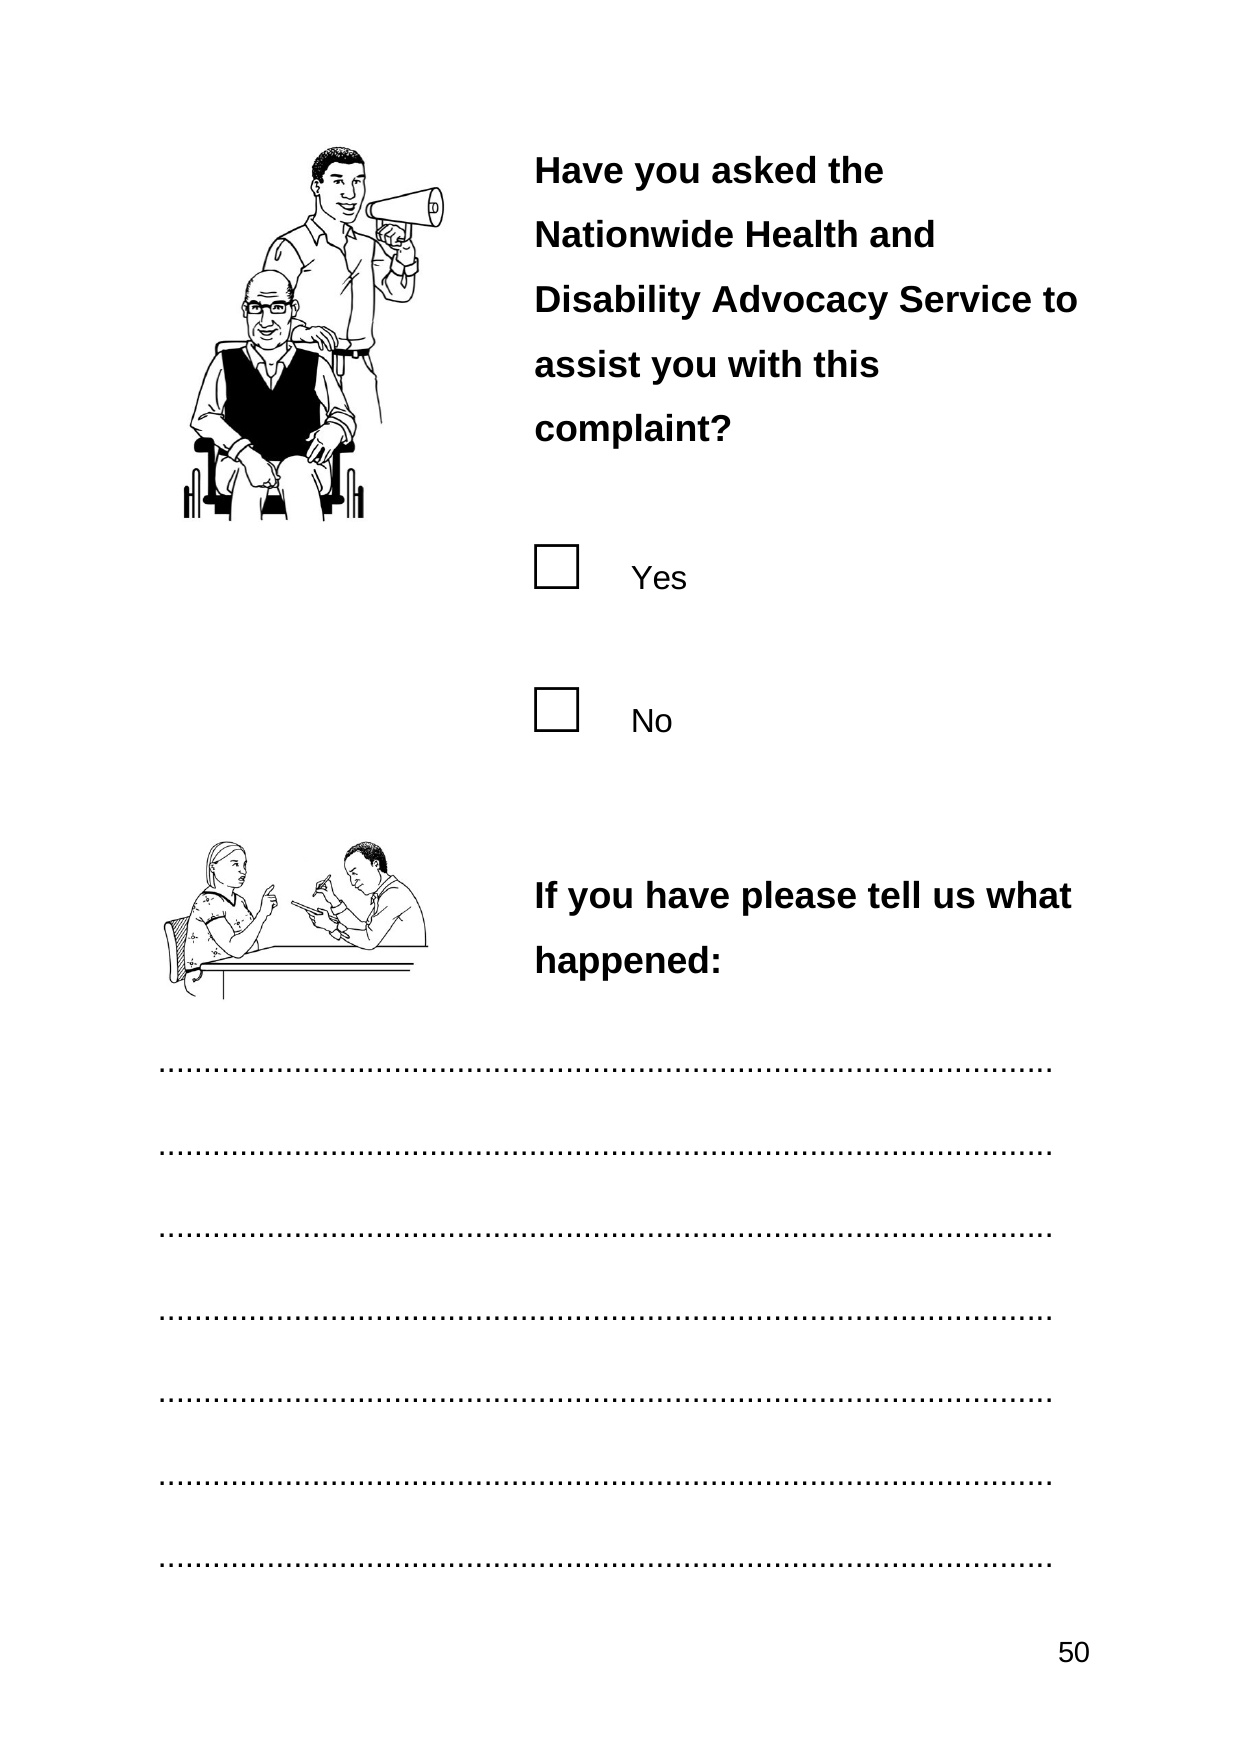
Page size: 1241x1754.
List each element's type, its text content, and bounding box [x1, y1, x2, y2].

list Yes [534, 519, 1155, 605]
text ................................................................................................... [157, 1206, 1155, 1244]
picture [161, 839, 429, 1002]
picture [181, 145, 447, 522]
list No [534, 662, 1155, 748]
text ................................................................................................... [157, 1371, 1155, 1410]
text ................................................................................................... [157, 1123, 1155, 1162]
text ................................................................................................... [157, 1454, 1155, 1492]
text ................................................................................................... [157, 1041, 1155, 1079]
subtitle Have you asked the Nationwide Health and Disability Advocacy Service to assist you with this complaint? [534, 148, 1078, 450]
subtitle If you have please tell us what happened: [534, 873, 1155, 982]
text ................................................................................................... [157, 1289, 1155, 1327]
text ................................................................................................... [157, 1537, 1155, 1575]
